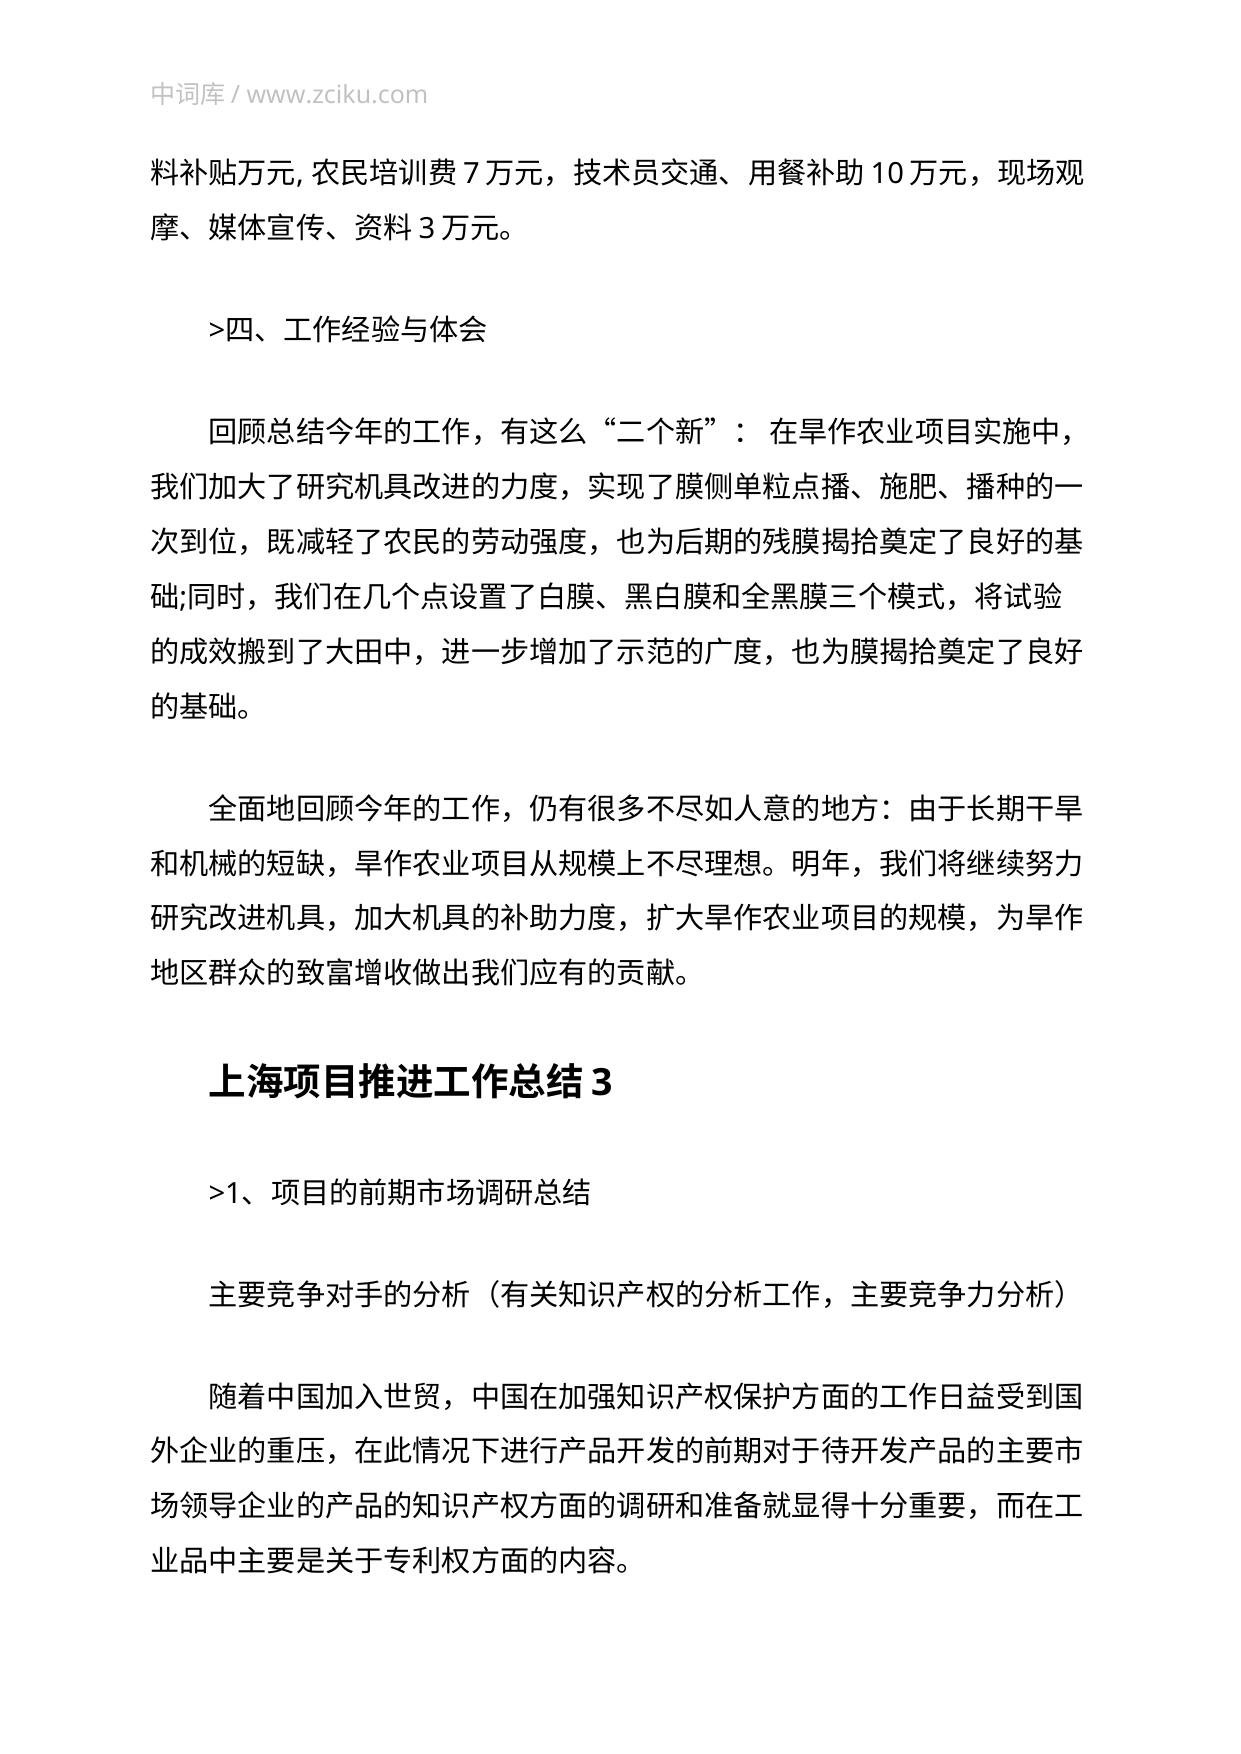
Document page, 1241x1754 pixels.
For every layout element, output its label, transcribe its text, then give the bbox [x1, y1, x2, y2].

text 随着中国加入世贸，中国在加强知识产权保护方面的工作日益受到国外企业的重压，在此情况下进行产品开发的前期对于待开发产品的主要市场领导企业的产品的知识产权方面的调研和准备就显得十分重要，而在工业品中主要是关于专利权方面的内容。 [150, 1373, 1090, 1580]
text 全面地回顾今年的工作，仍有很多不尽如人意的地方：由于长期干旱和机械的短缺，旱作农业项目从规模上不尽理想。明年，我们将继续努力研究改进机具，加大机具的补助力度，扩大旱作农业项目的规模，为旱作地区群众的致富增收做出我们应有的贡献。 [150, 785, 1090, 992]
text >四、工作经验与体会 [150, 307, 1090, 349]
text >1、项目的前期市场调研总结 [150, 1169, 1090, 1212]
text 上海项目推进工作总结3 [150, 1052, 1090, 1106]
text 主要竞争对手的分析（有关知识产权的分析工作，主要竞争力分析） [150, 1271, 1090, 1314]
text 回顾总结今年的工作，有这么“二个新”： 在旱作农业项目实施中，我们加大了研究机具改进的力度，实现了膜侧单粒点播、施肥、播种的一次到位，既减轻了农民的劳动强度，也为后期的残膜揭拾奠定了良好的基础;同时，我们在几个点设置了白膜、黑白膜和全黑膜三个模式，将试验的成效搬到了大田中，进一步增加了示范的广度，也为膜揭拾奠定了良好的基础。 [150, 409, 1090, 726]
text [150, 150, 1090, 247]
